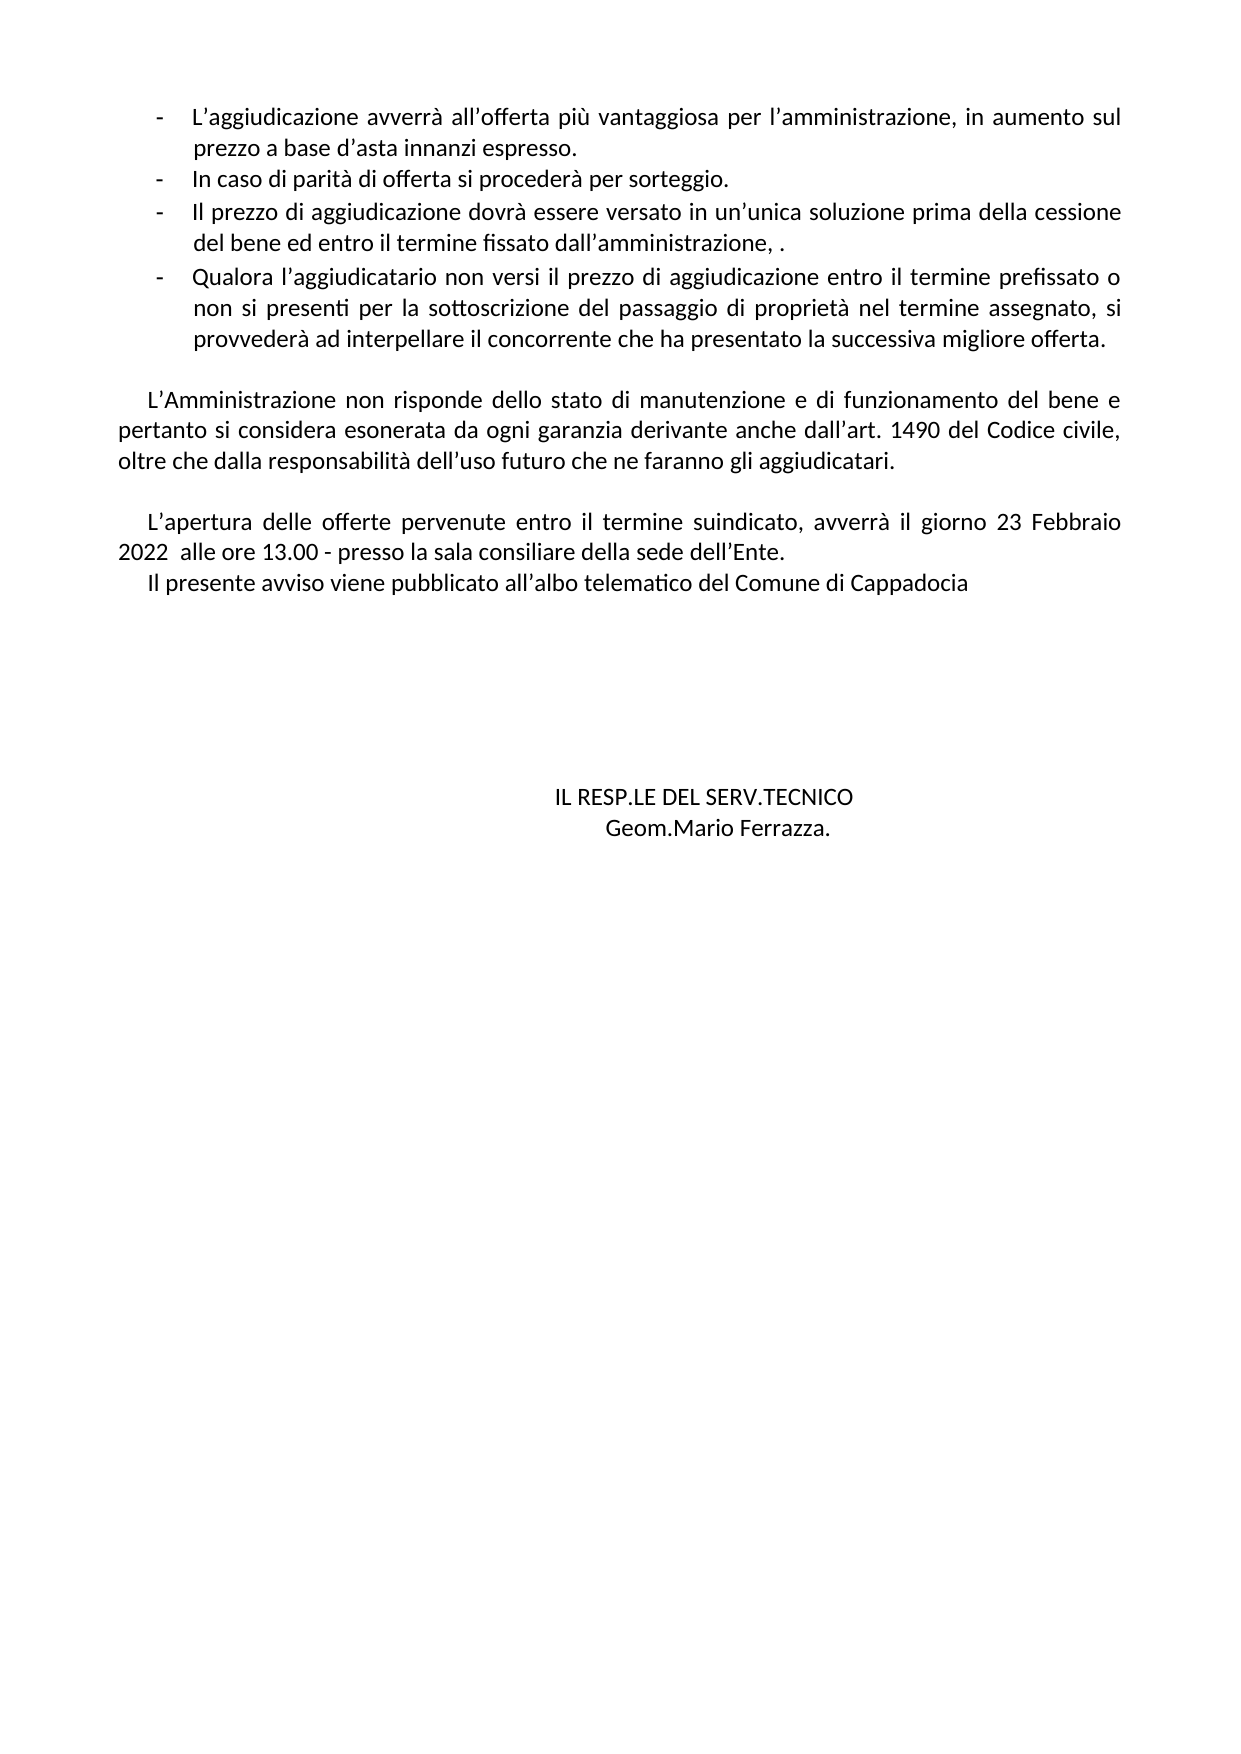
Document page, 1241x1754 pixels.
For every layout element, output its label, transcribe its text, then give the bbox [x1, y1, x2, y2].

list In caso di parità di offerta si procederà per sorteggio. [155, 163, 1190, 193]
text Geom.Mario Ferrazza. [147, 812, 1190, 843]
text IL RESP.LE DEL SERV.TECNICO [147, 781, 1190, 812]
text L’apertura delle offerte pervenute entro il termine suindicato, avverrà il giorno 23 Febbraio 2022 alle ore 13.00 - presso la sala consiliare della sede dell’Ente. [118, 506, 1123, 567]
list Il prezzo di aggiudicazione dovrà essere versato in un’unica soluzione prima della cessione del bene ed entro il termine fissato dall’amministrazione, . [156, 193, 1123, 258]
text Il presente avviso viene pubblicato all’albo telematico del Comune di Cappadocia [147, 567, 1190, 598]
text L’Amministrazione non risponde dello stato di manutenzione e di funzionamento del bene e pertanto si considera esonerata da ogni garanzia derivante anche dall’art. 1490 del Codice civile, oltre che dalla responsabilità dell’uso futuro che ne faranno gli aggiudicatari. [118, 384, 1122, 475]
list L’aggiudicazione avverrà all’offerta più vantaggiosa per l’amministrazione, in aumento sul prezzo a base d’asta innanzi espresso. [156, 98, 1122, 163]
list Qualora l’aggiudicatario non versi il prezzo di aggiudicazione entro il termine prefissato o non si presenti per la sottoscrizione del passaggio di proprietà nel termine assegnato, si provvederà ad interpellare il concorrente che ha presentato la successiva migliore offerta. [156, 258, 1123, 353]
